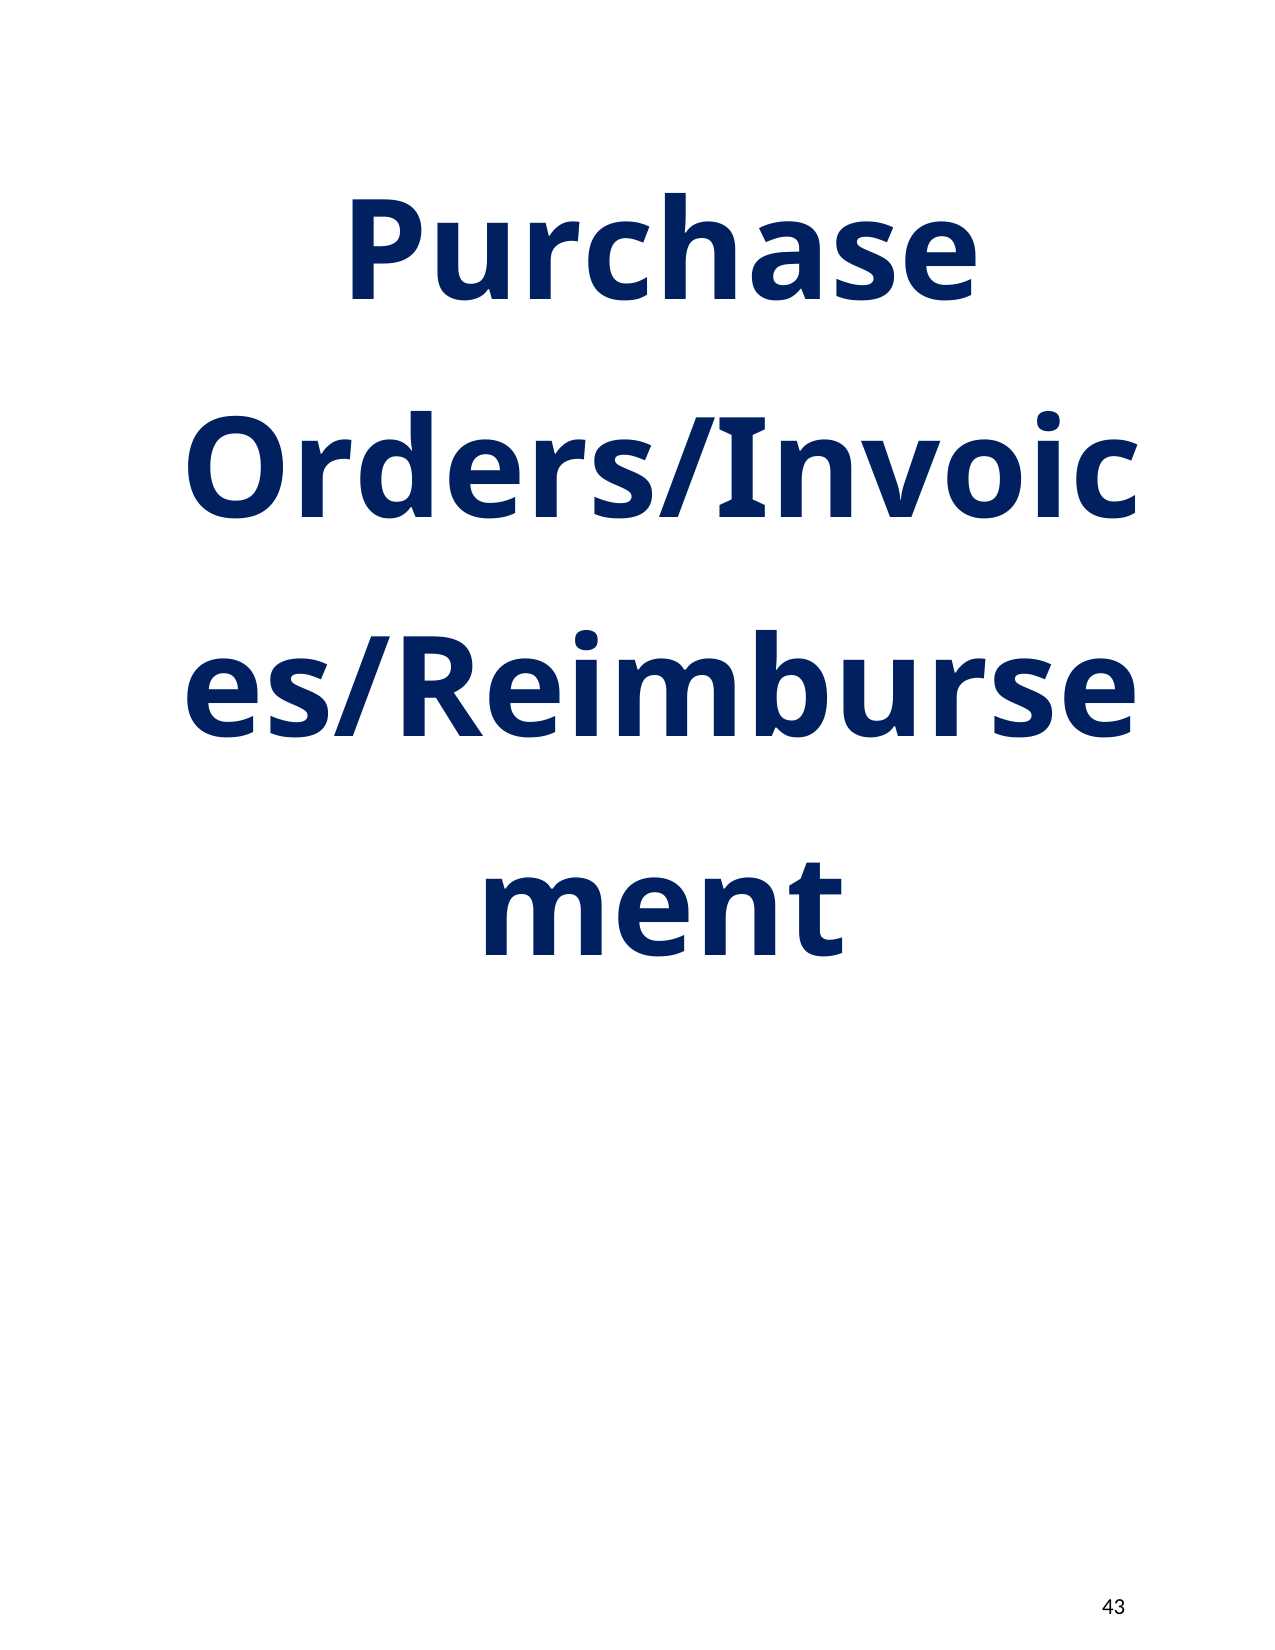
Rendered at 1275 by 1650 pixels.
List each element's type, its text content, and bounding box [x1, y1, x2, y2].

text Purchase Orders/Invoices/Reimbursement [150, 150, 1172, 996]
